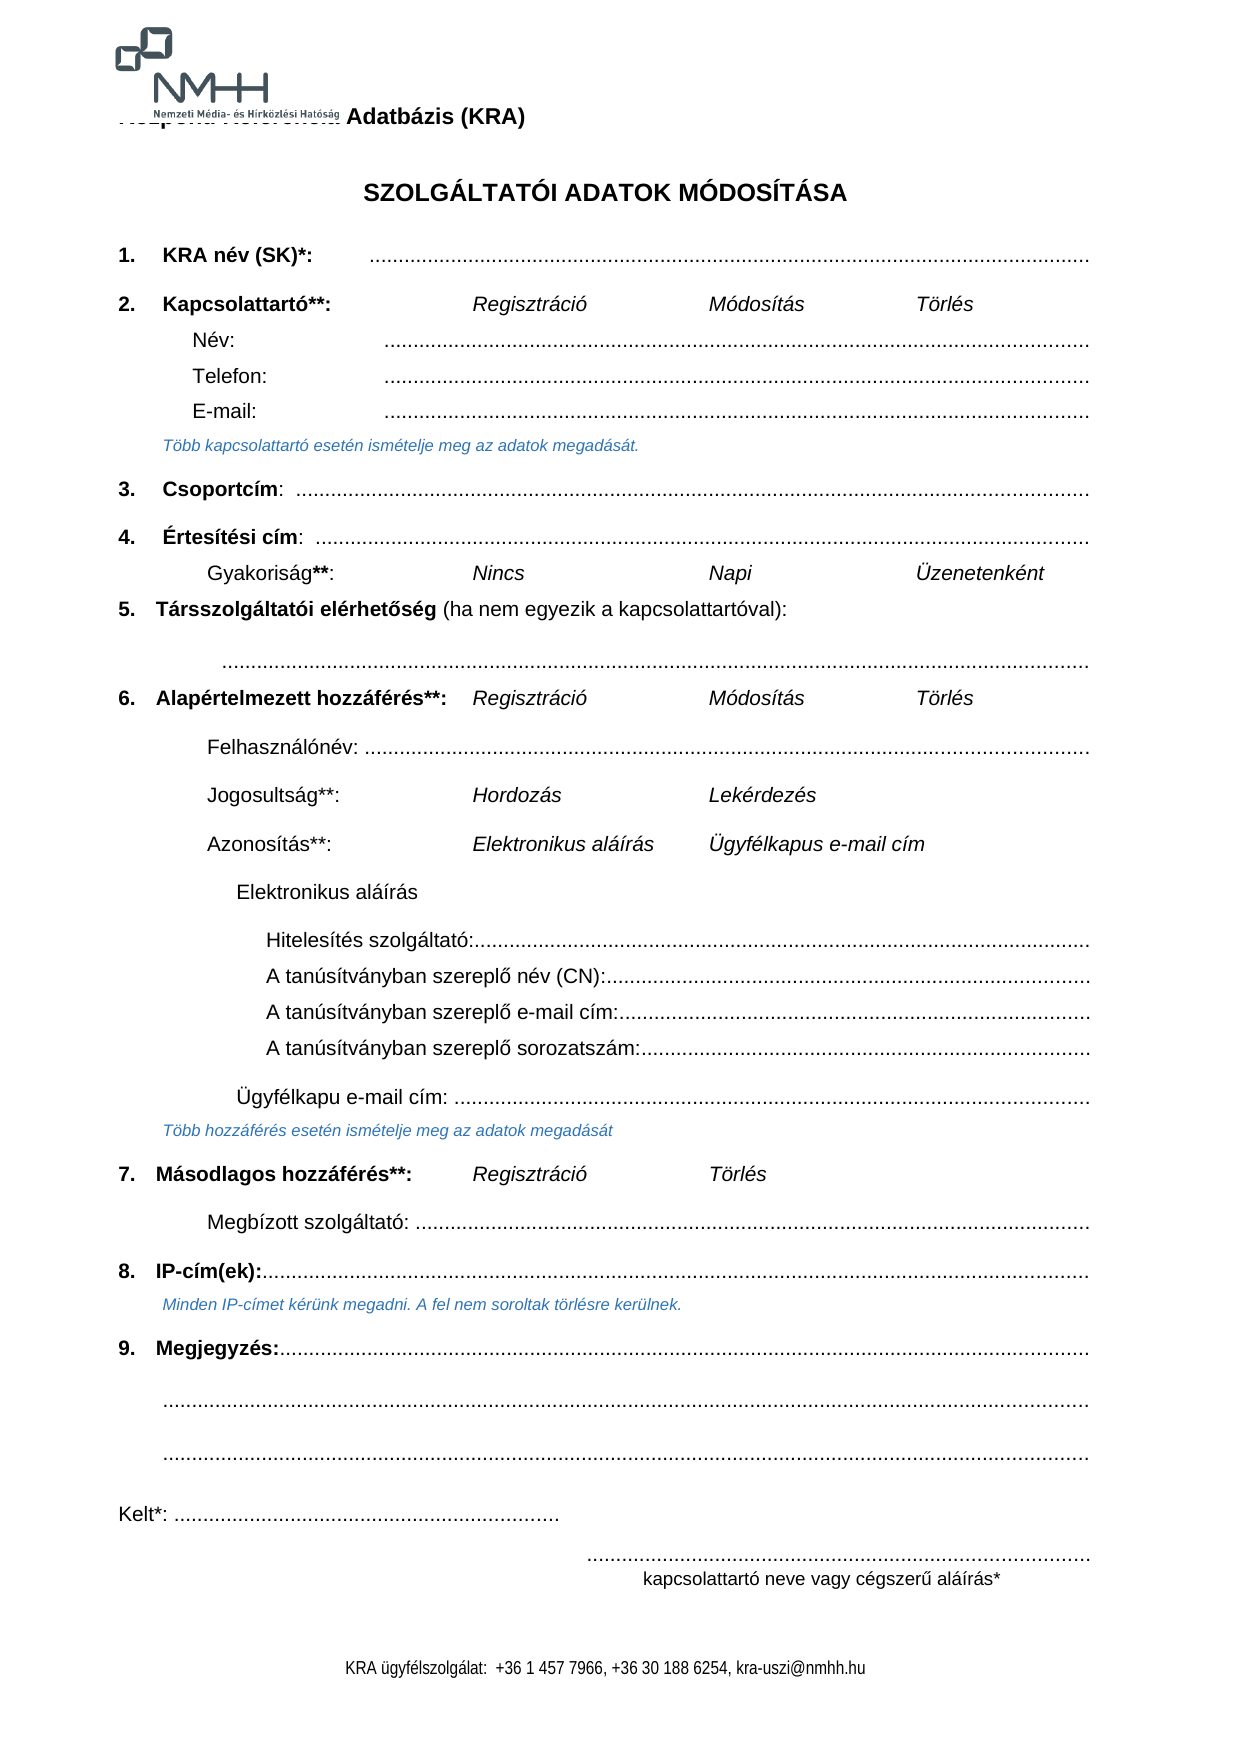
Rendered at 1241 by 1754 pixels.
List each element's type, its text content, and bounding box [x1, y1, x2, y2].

text Ügyfélkapu e-mail cím: [236, 1084, 1092, 1108]
text Elektronikus aláírás [236, 880, 1092, 904]
list IP-cím(ek): [118, 1258, 1092, 1282]
list Társszolgáltatói elérhetőség (ha nem egyezik a kapcsolattartóval): [118, 597, 1092, 621]
text A tanúsítványban szereplő sorozatszám: [266, 1036, 1092, 1060]
list Megjegyzés: [118, 1336, 1092, 1360]
text Gyakoriság**: Nincs Napi Üzenetenként [207, 561, 1092, 585]
list Kapcsolattartó**: Regisztráció Módosítás Törlés [118, 292, 1092, 316]
text Jogosultság**: Hordozás Lekérdezés [207, 783, 1092, 807]
text Azonosítás**: Elektronikus aláírás Ügyfélkapus e-mail cím [207, 831, 1092, 855]
list Csoportcím: [118, 477, 1092, 501]
text Telefon: [192, 363, 1092, 387]
text SZOLGÁLTATÓI ADATOK MÓDOSÍTÁSA [118, 178, 1092, 207]
text Megbízott szolgáltató: [207, 1210, 1092, 1234]
text A tanúsítványban szereplő név (CN): [266, 964, 1092, 988]
list KRA név (SK)*: [118, 243, 1092, 267]
list Másodlagos hozzáférés**: Regisztráció Törlés [118, 1162, 1092, 1186]
text kapcsolattartó neve vagy cégszerű aláírás* [118, 1567, 1092, 1589]
text Név: [192, 327, 1092, 351]
text A tanúsítványban szereplő e-mail cím: [266, 1000, 1092, 1024]
text Minden IP-címet kérünk megadni. A fel nem soroltak törlésre kerülnek. [162, 1294, 1092, 1314]
text Több hozzáférés esetén ismételje meg az adatok megadását [162, 1120, 1092, 1139]
picture [110, 22, 344, 123]
text Hitelesítés szolgáltató: [266, 928, 1092, 952]
text Felhasználónév: [207, 734, 1092, 758]
text E-mail: [192, 399, 1092, 423]
text Több kapcsolattartó esetén ismételje meg az adatok megadását. [162, 435, 1092, 454]
text Kelt*: [118, 1502, 1092, 1526]
list Alapértelmezett hozzáférés**: Regisztráció Módosítás Törlés [118, 686, 1092, 710]
list Értesítési cím: [118, 525, 1092, 549]
